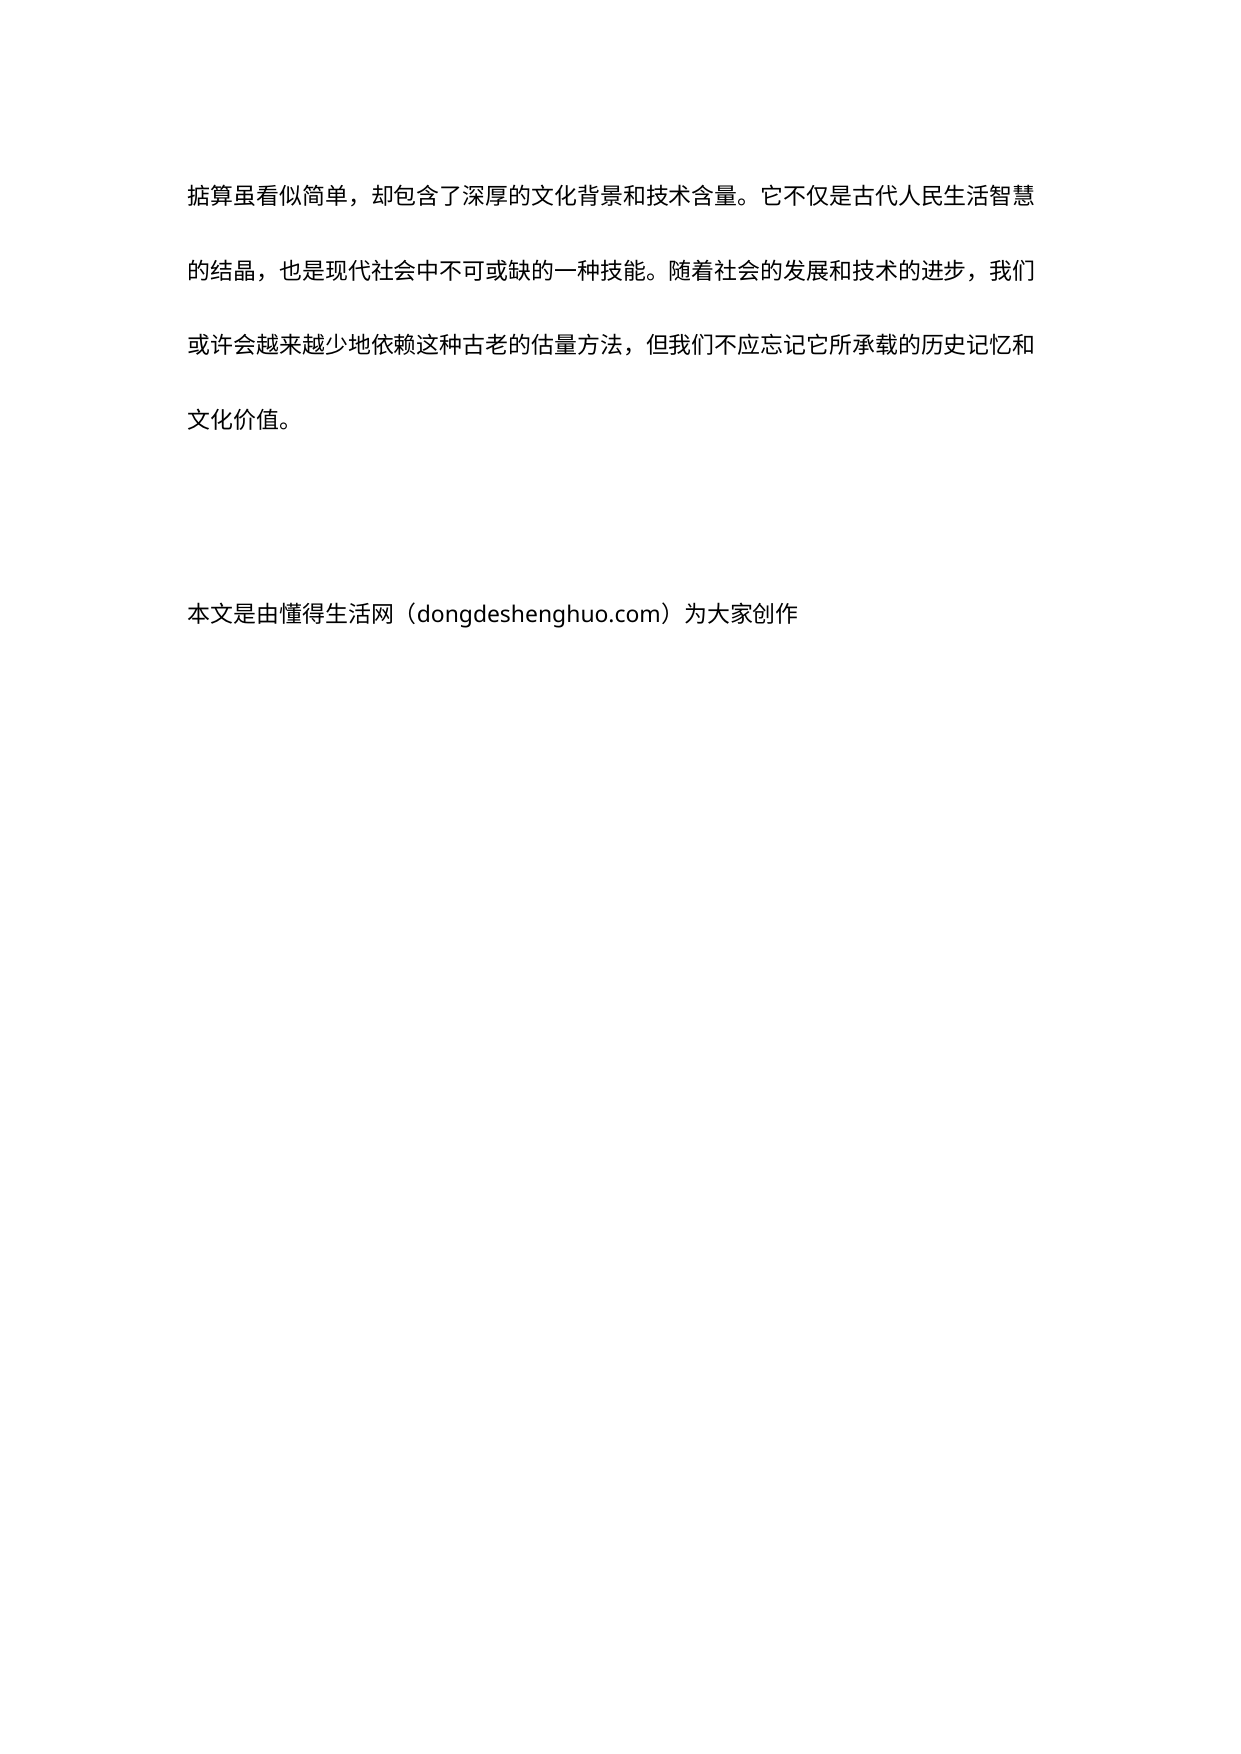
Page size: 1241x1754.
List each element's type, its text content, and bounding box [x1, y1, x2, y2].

text 本文是由懂得生活网（dongdeshenghuo.com）为大家创作 [187, 580, 1053, 645]
text 掂算虽看似简单，却包含了深厚的文化背景和技术含量。它不仅是古代人民生活智慧的结晶，也是现代社会中不可或缺的一种技能。随着社会的发展和技术的进步，我们或许会越来越少地依赖这种古老的估量方法，但我们不应忘记它所承载的历史记忆和文化价值。 [187, 162, 1053, 451]
